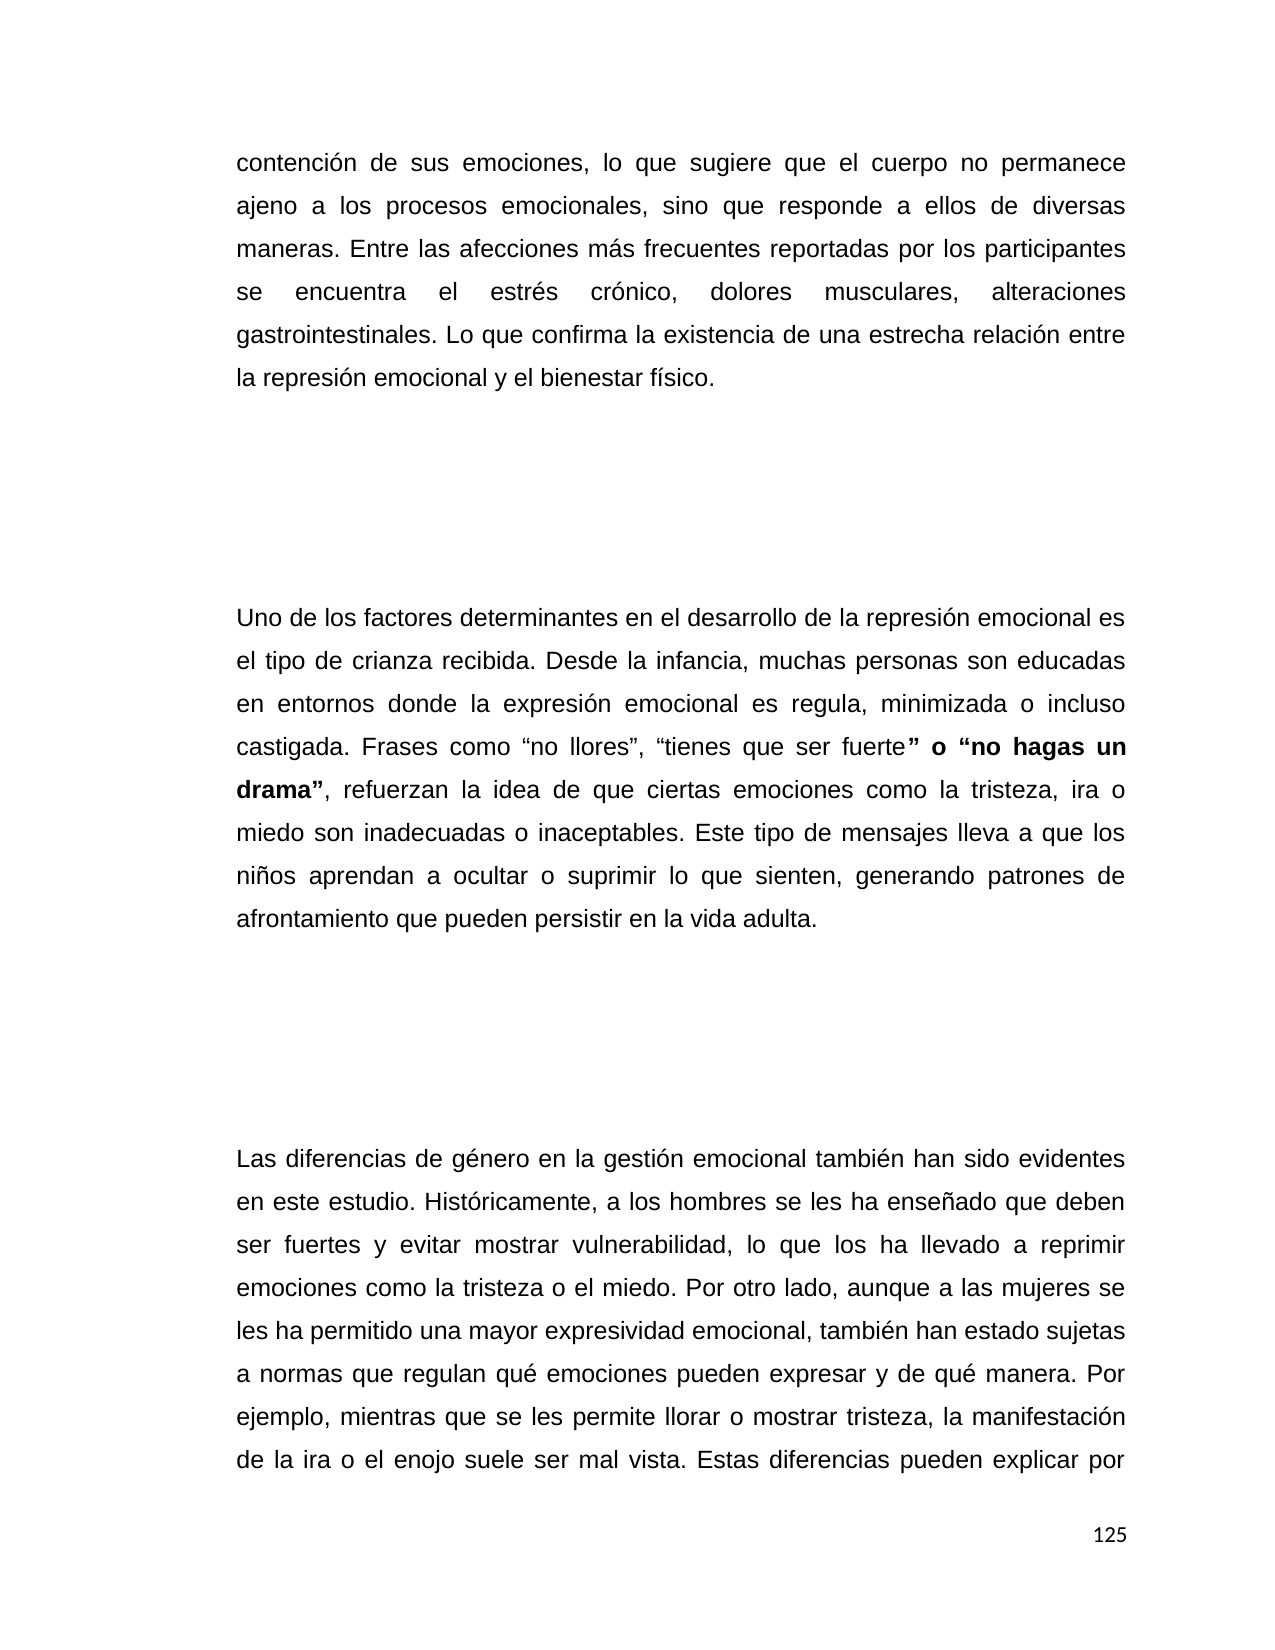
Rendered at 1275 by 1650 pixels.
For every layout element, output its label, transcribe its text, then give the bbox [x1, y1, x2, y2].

text Uno de los factores determinantes en el desarrollo de la represión emocional es el tipo de crianza recibida. Desde la infancia, muchas personas son educadas en entornos donde la expresión emocional es regula, minimizada o incluso castigada. Frases como “no llores”, “tienes que ser fuerte” o “no hagas un drama”, refuerzan la idea de que ciertas emociones como la tristeza, ira o miedo son inadecuadas o inaceptables. Este tipo de mensajes lleva a que los niños aprendan a ocultar o suprimir lo que sienten, generando patrones de afrontamiento que pueden persistir en la vida adulta. [236, 602, 1127, 933]
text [236, 148, 1127, 392]
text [236, 1143, 1127, 1474]
